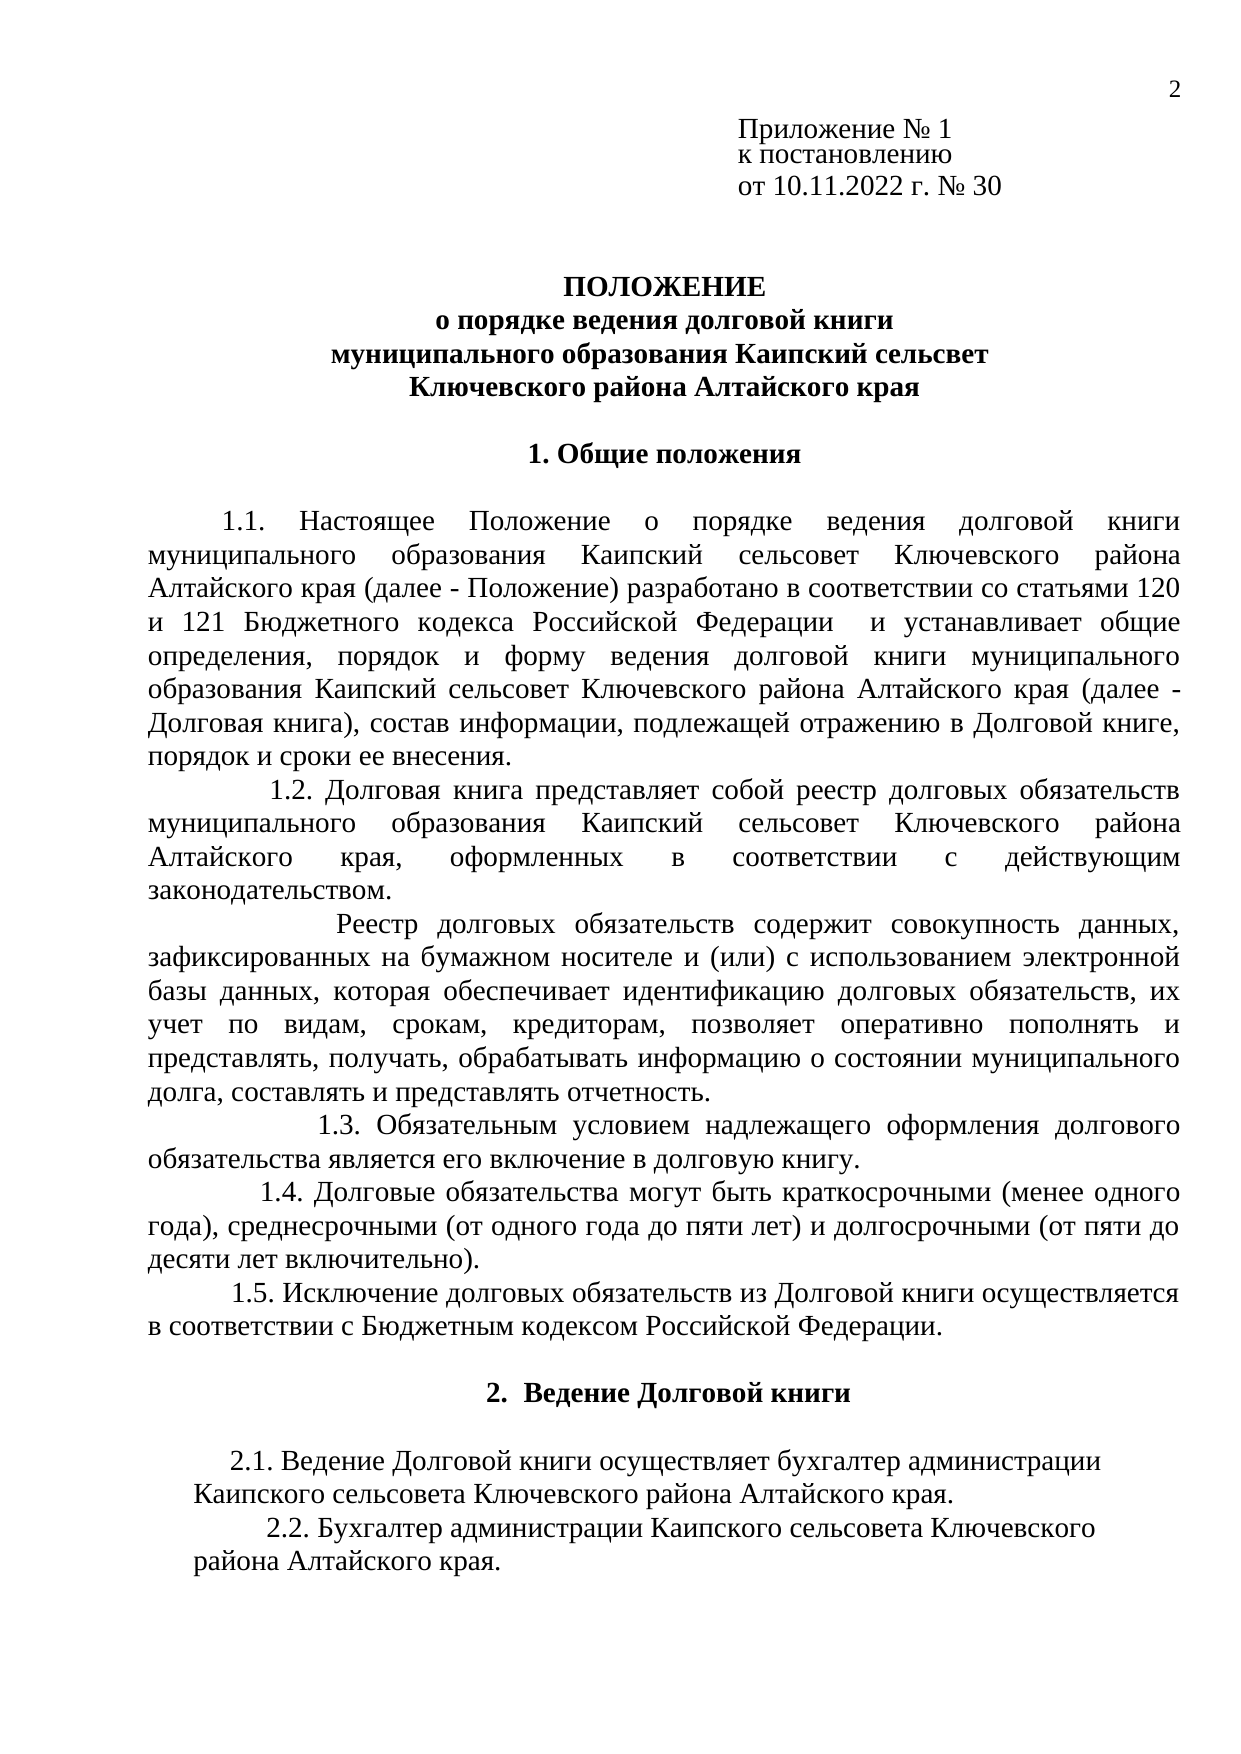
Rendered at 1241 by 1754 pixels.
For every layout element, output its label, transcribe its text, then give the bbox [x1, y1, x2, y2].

text 1.4. Долговые обязательства могут быть краткосрочными (менее одного года), среднесрочными (от одного года до пяти лет) и долгосрочными (от пяти до десяти лет включительно). [148, 1174, 1181, 1275]
list 2.1. Ведение Долговой книги осуществляет бухгалтер администрации Каипского сельсовета Ключевского района Алтайского края. [193, 1443, 1181, 1510]
text Приложение № 1 [738, 118, 1181, 143]
list Ведение Долговой книги [156, 1376, 1181, 1409]
text ПОЛОЖЕНИЕ [148, 269, 1181, 302]
text Реестр долговых обязательств содержит совокупность данных, зафиксированных на бумажном носителе и (или) с использованием электронной базы данных, которая обеспечивает идентификацию долговых обязательств, их учет по видам, срокам, кредиторам, позволяет оперативно пополнять и представлять, получать, обрабатывать информацию о состоянии муниципального долга, составлять и представлять отчетность. [148, 906, 1181, 1107]
list 2.2. Бухгалтер администрации Каипского сельсовета Ключевского района Алтайского края. [193, 1510, 1181, 1577]
text 1.2. Долговая книга представляет собой реестр долговых обязательств муниципального образования Каипский сельсовет Ключевского района Алтайского края, оформленных в соответствии с действующим законодательством. [148, 772, 1181, 906]
text 1. Общие положения [148, 436, 1181, 470]
text от 10.11.2022 г. № 30 [738, 168, 1181, 202]
text 1.3. Обязательным условием надлежащего оформления долгового обязательства является его включение в долговую книгу. [148, 1107, 1181, 1174]
text к постановлению [738, 143, 1181, 168]
text о порядке ведения долговой книги [148, 302, 1181, 336]
text Ключевского района Алтайского края [148, 369, 1181, 403]
text 1.5. Исключение долговых обязательств из Долговой книги осуществляется в соответствии с Бюджетным кодексом Российской Федерации. [148, 1275, 1181, 1342]
list муниципального образования Каипский сельсвет [148, 336, 1181, 369]
text 1.1. Настоящее Положение о порядке ведения долговой книги муниципального образования Каипский сельсовет Ключевского района Алтайского края (далее - Положение) разработано в соответствии со статьями 120 и 121 Бюджетного кодекса Российской Федерации и устанавливает общие определения, порядок и форму ведения долговой книги муниципального образования Каипский сельсовет Ключевского района Алтайского края (далее - Долговая книга), состав информации, подлежащей отражению в Долговой книге, порядок и сроки ее внесения. [148, 503, 1181, 772]
